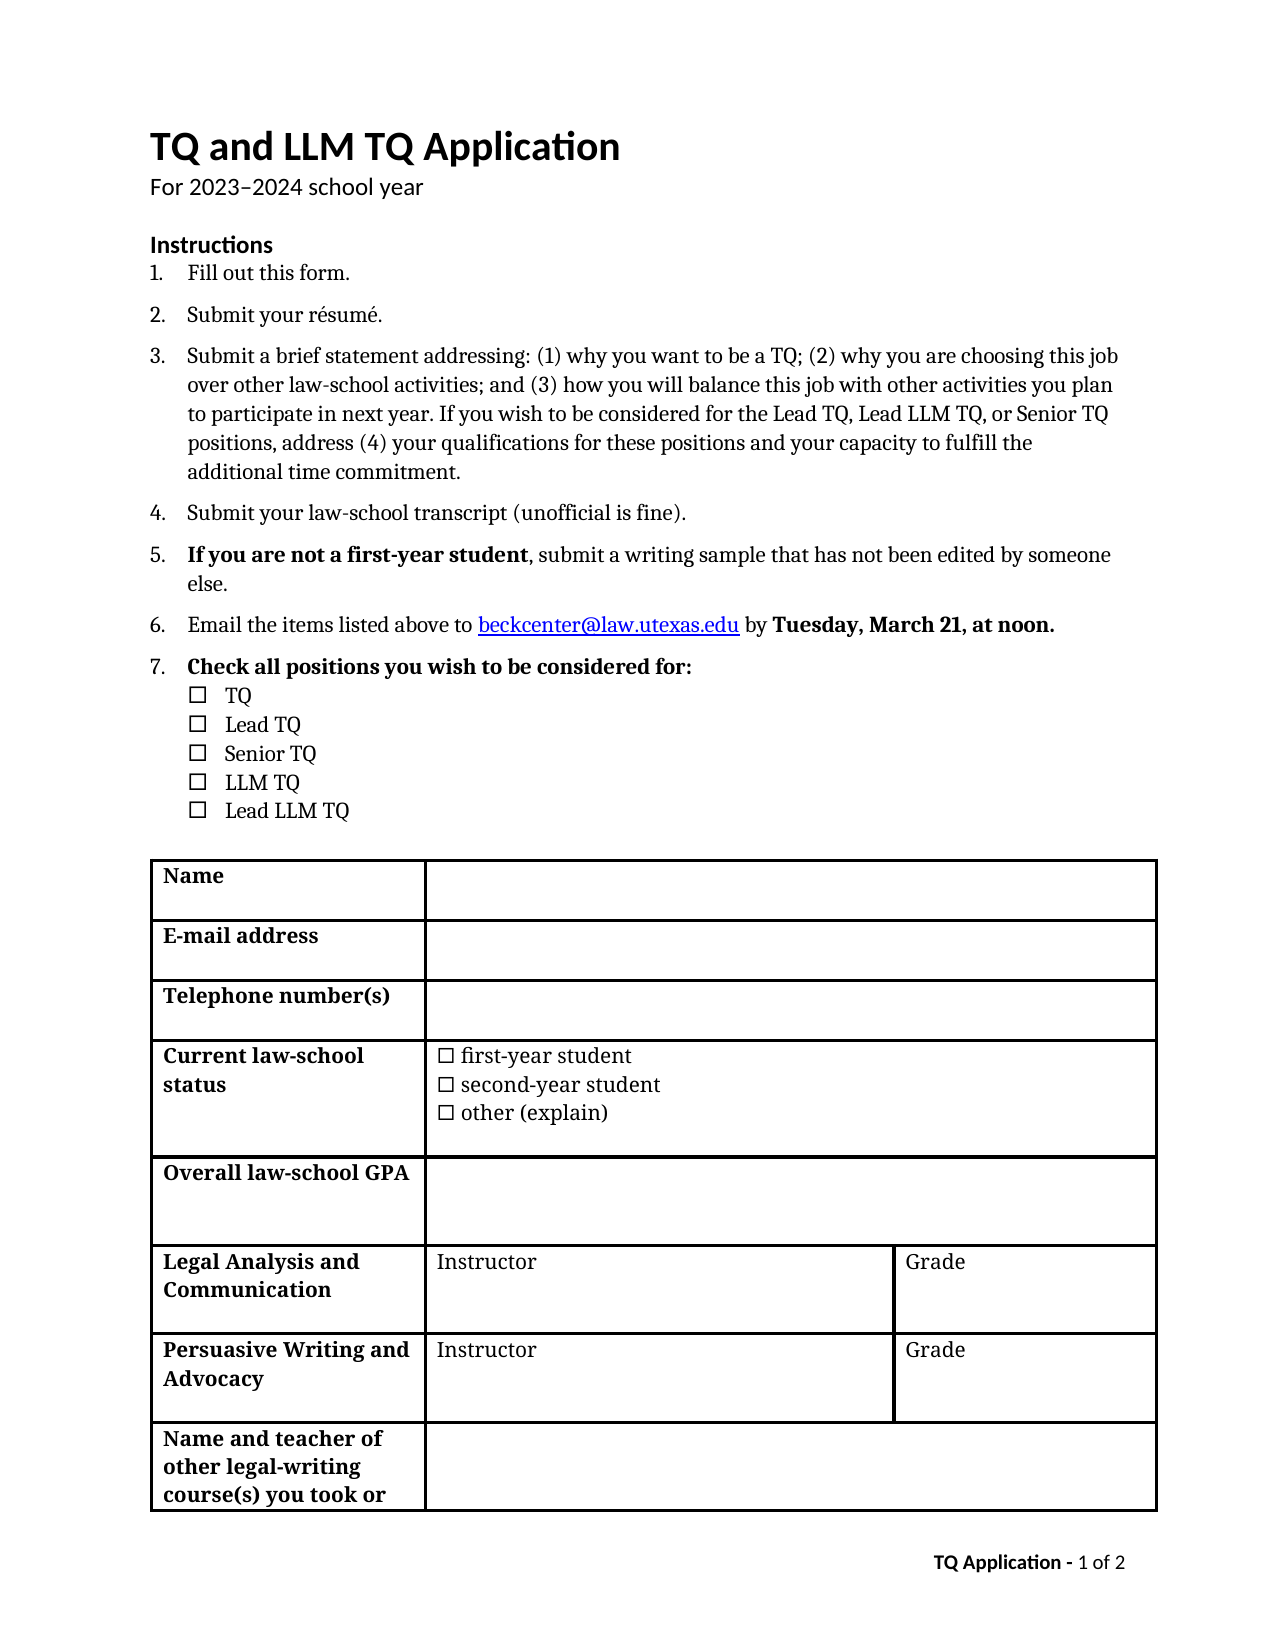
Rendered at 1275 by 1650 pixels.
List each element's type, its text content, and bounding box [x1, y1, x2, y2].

table_cell first-year student second-year student other (explain) [427, 1042, 1155, 1155]
text LLM TQ [187, 769, 1125, 796]
list Email the items listed above to beckcenter@law.utexas.edu by Tuesday, March 21, at noon. [150, 612, 1125, 638]
table_cell [427, 982, 1155, 1038]
table_cell Grade [896, 1247, 1155, 1332]
table_cell [427, 1424, 1155, 1509]
text For 2023–2024 school year [150, 171, 1125, 201]
list Check all positions you wish to be considered for: [150, 653, 1125, 680]
table_cell Legal Analysis and Communication [153, 1247, 424, 1332]
list Fill out this form. [150, 260, 1125, 286]
text Lead TQ [187, 711, 1125, 738]
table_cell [153, 1424, 424, 1509]
table_cell Instructor [427, 1335, 892, 1421]
text Lead LLM TQ [187, 798, 1125, 824]
table_cell [427, 922, 1155, 978]
table_cell Grade [896, 1335, 1155, 1421]
list Submit your law-school transcript (unofficial is fine). [150, 500, 1125, 526]
list Submit your résumé. [150, 301, 1125, 328]
table_cell Current law-school status [153, 1042, 424, 1155]
table_cell Overall law-school GPA [153, 1159, 424, 1244]
table_header Name [153, 862, 424, 918]
table_cell Telephone number(s) [153, 982, 424, 1038]
table_header [427, 862, 1155, 918]
text TQ [187, 682, 1125, 709]
table_cell Persuasive Writing and Advocacy [153, 1335, 424, 1421]
table_cell [427, 1159, 1155, 1244]
list If you are not a first-year student, submit a writing sample that has not been edited by someone else. [150, 542, 1125, 597]
table_cell Instructor [427, 1247, 892, 1332]
table_cell E-mail address [153, 922, 424, 978]
list Submit a brief statement addressing: (1) why you want to be a TQ; (2) why you are choosing this job over other law-school activities; and (3) how you will balance this job with other activities you plan to participate in next year. If you wish to be considered for the Lead TQ, Lead LLM TQ, or Senior TQ positions, address (4) your qualifications for these positions and your capacity to fulfill the additional time commitment. [150, 343, 1125, 485]
text TQ and LLM TQ Application [150, 120, 1125, 171]
text Senior TQ [187, 740, 1125, 767]
text Instructions [150, 229, 1125, 260]
